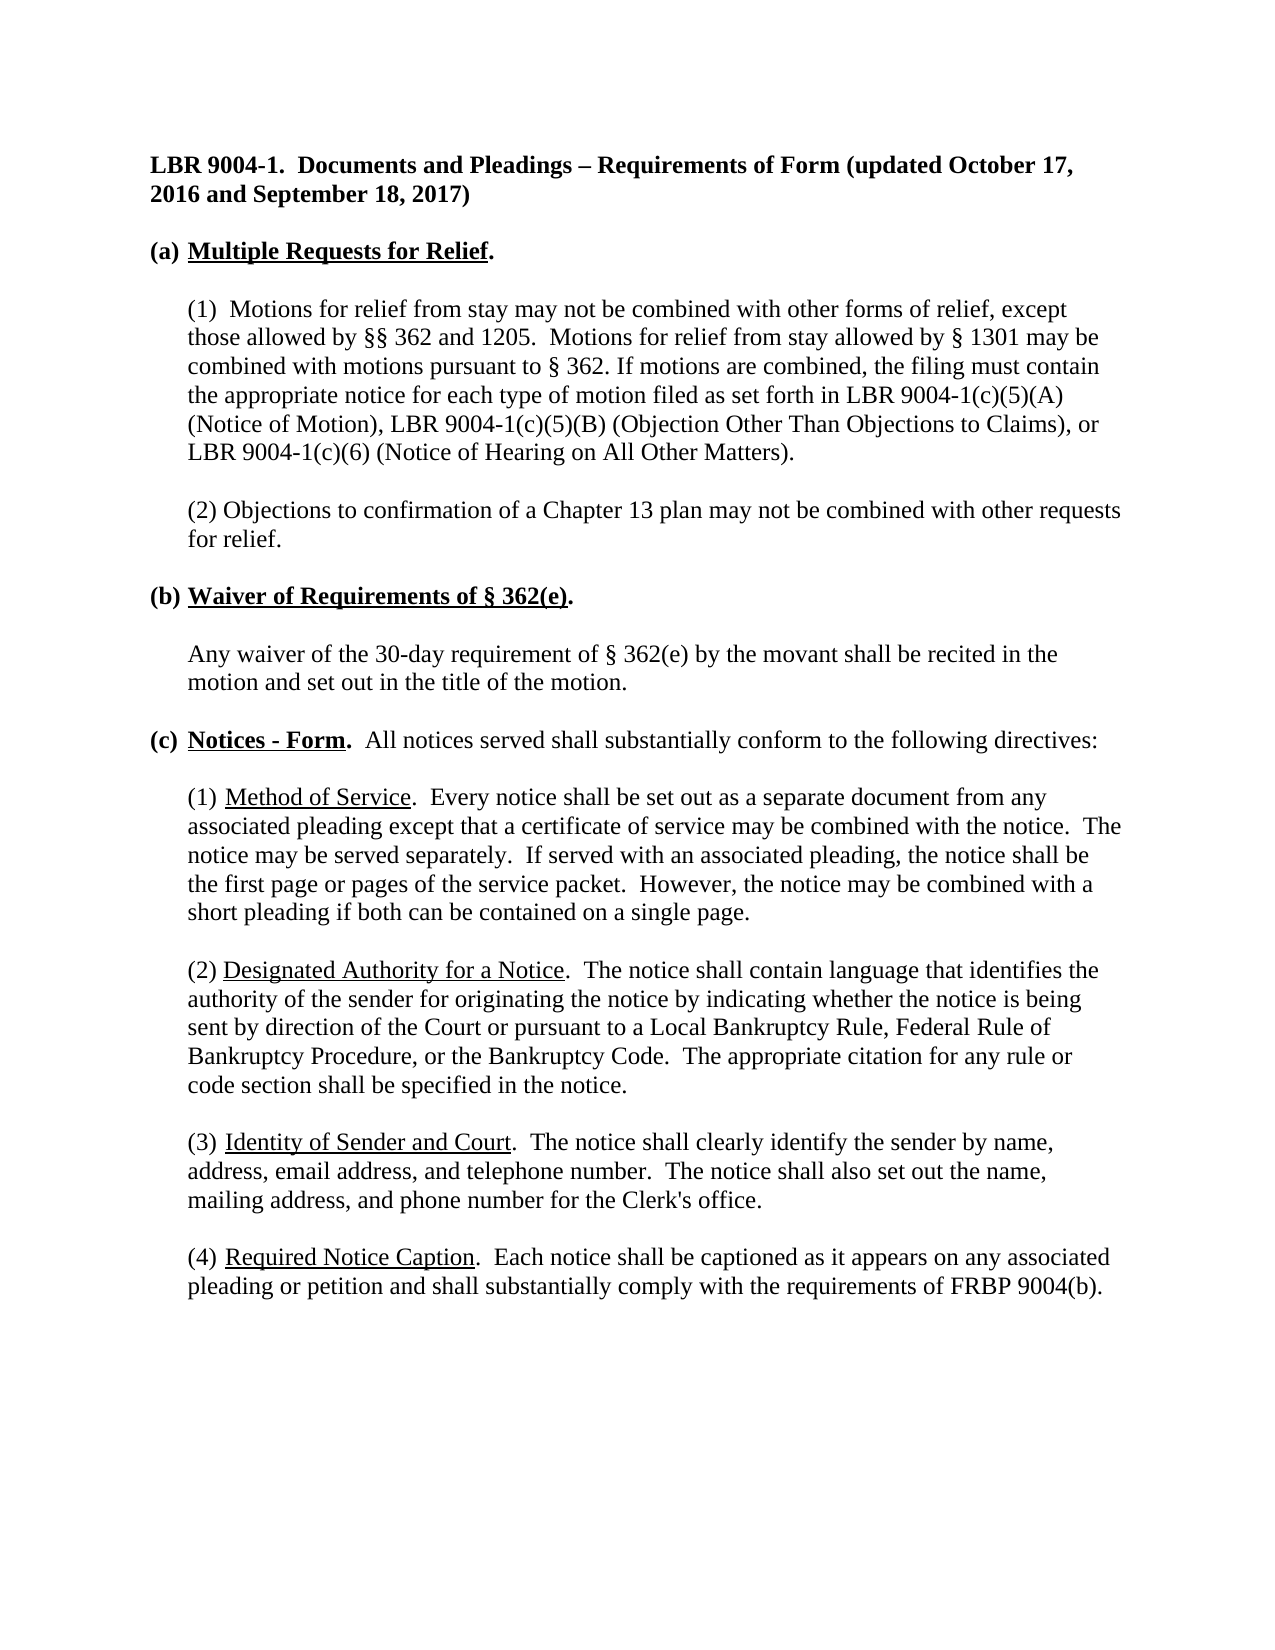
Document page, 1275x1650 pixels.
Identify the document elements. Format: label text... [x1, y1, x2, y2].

text LBR 9004-1. Documents and Pleadings – Requirements of Form (updated October 17, 2016 and September 18, 2017) [150, 150, 1125, 207]
text (1) Method of Service. Every notice shall be set out as a separate document from any associated pleading except that a certificate of service may be combined with the notice. The notice may be served separately. If served with an associated pleading, the notice shall be the first page or pages of the service packet. However, the notice may be combined with a short pleading if both can be contained on a single page. [150, 782, 1125, 926]
text (a) Multiple Requests for Relief. [150, 236, 1125, 265]
text (3) Identity of Sender and Court. The notice shall clearly identify the sender by name, address, email address, and telephone number. The notice shall also set out the name, mailing address, and phone number for the Clerk's office. [150, 1127, 1125, 1214]
text Any waiver of the 30-day requirement of § 362(e) by the movant shall be recited in the motion and set out in the title of the motion. [150, 639, 1125, 696]
text (b) Waiver of Requirements of § 362(e). [150, 581, 1125, 610]
text (4) Required Notice Caption. Each notice shall be captioned as it appears on any associated pleading or petition and shall substantially comply with the requirements of FRBP 9004(b). [150, 1242, 1125, 1300]
text (2) Designated Authority for a Notice. The notice shall contain language that identifies the authority of the sender for originating the notice by indicating whether the notice is being sent by direction of the Court or pursuant to a Local Bankruptcy Rule, Federal Rule of Bankruptcy Procedure, or the Bankruptcy Code. The appropriate citation for any rule or code section shall be specified in the notice. [187, 955, 1125, 1099]
text (2) Objections to confirmation of a Chapter 13 plan may not be combined with other requests for relief. [187, 495, 1125, 552]
text (c) Notices - Form. All notices served shall substantially conform to the following directives: [150, 725, 1125, 754]
text (1) Motions for relief from stay may not be combined with other forms of relief, except those allowed by §§ 362 and 1205. Motions for relief from stay allowed by § 1301 may be combined with motions pursuant to § 362. If motions are combined, the filing must contain the appropriate notice for each type of motion filed as set forth in LBR 9004-1(c)(5)(A) (Notice of Motion), LBR 9004-1(c)(5)(B) (Objection Other Than Objections to Claims), or LBR 9004-1(c)(6) (Notice of Hearing on All Other Matters). [187, 294, 1125, 466]
